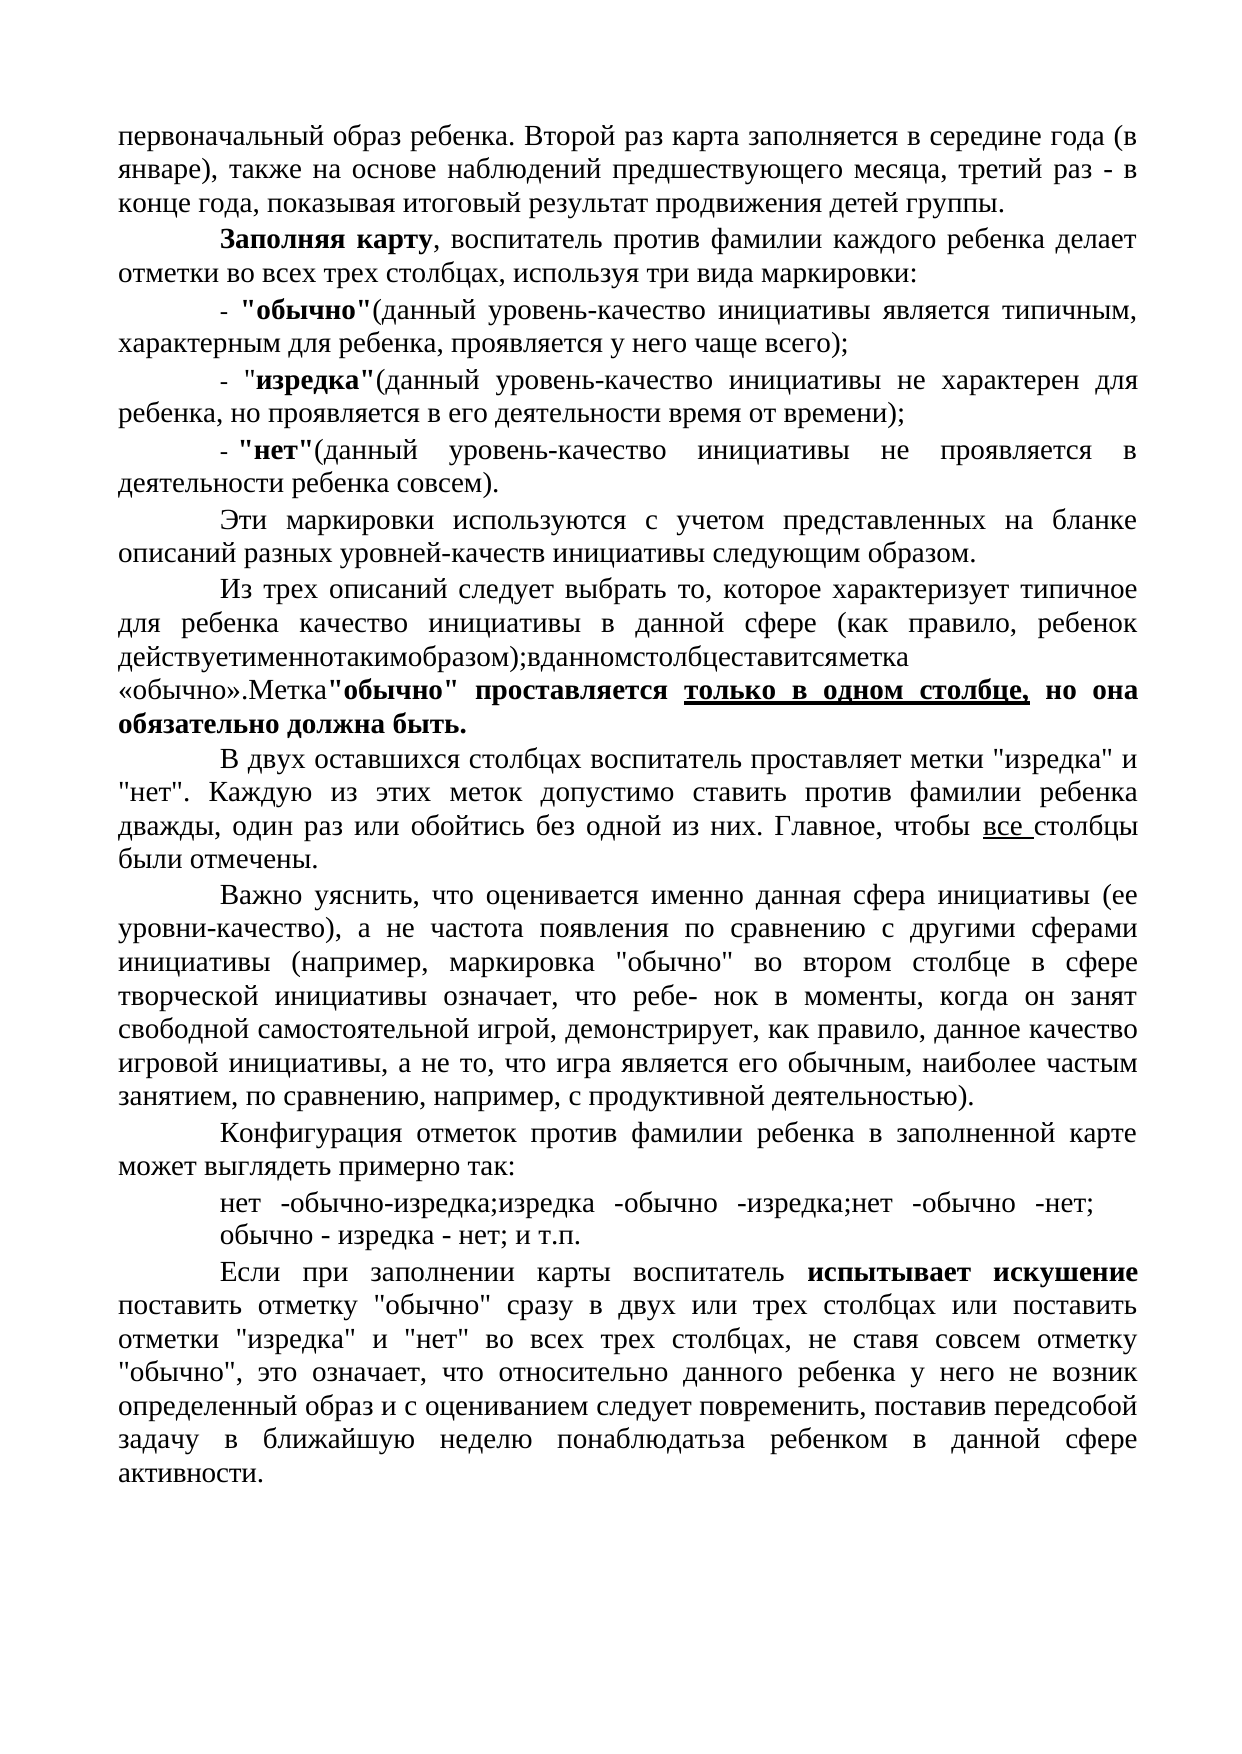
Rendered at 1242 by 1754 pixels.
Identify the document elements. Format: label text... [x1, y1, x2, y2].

subtitle «обычно».Метка"обычно" проставляется только в одном столбце, но она обязательно должна быть. [118, 672, 1138, 739]
text Конфигурация отметок против фамилии ребенка в заполненной карте может выглядеть примерно так: [118, 1115, 1138, 1182]
list "обычно"(данный уровень-качество инициативы является типичным, характерным для ребенка, проявляется у него чаще всего); [118, 292, 1138, 359]
text первоначальный образ ребенка. Второй раз карта заполняется в середине года (в январе), также на основе наблюдений предшествующего месяца, третий раз - в конце года, показывая итоговый результат продвижения детей группы. [118, 118, 1138, 218]
text Заполняя карту, воспитатель против фамилии каждого ребенка делает отметки во всех трех столбцах, используя три вида маркировки: [118, 222, 1137, 288]
list "нет"(данный уровень-качество инициативы не проявляется в деятельности ребенка совсем). [118, 432, 1138, 499]
text Из трех описаний следует выбрать то, которое характеризует типичное для ребенка качество инициативы в данной сфере (как правило, ребенок действуетименнотакимобразом);вданномстолбцеставитсяметка [118, 572, 1138, 672]
text нет -обычно-изредка;изредка -обычно -изредка;нет -обычно -нет; обычно - изредка - нет; и т.п. [219, 1186, 1095, 1251]
text Если при заполнении карты воспитатель испытывает искушение поставить отметку "обычно" сразу в двух или трех столбцах или поставить отметки "изредка" и "нет" во всех трех столбцах, не ставя совсем отметку "обычно", это означает, что относительно данного ребенка у него не возник определенный образ и с оцениванием следует повременить, поставив передсобой задачу в ближайшую неделю понаблюдатьза ребенком в данной сфере активности. [118, 1254, 1138, 1488]
text В двух оставшихся столбцах воспитатель проставляет метки "изредка" и "нет". Каждую из этих меток допустимо ставить против фамилии ребенка дважды, один раз или обойтись без одной из них. Главное, чтобы все столбцы были отмечены. [118, 741, 1138, 875]
text Эти маркировки используются с учетом представленных на бланке описаний разных уровней-качеств инициативы следующим образом. [118, 502, 1138, 569]
text Важно уяснить, что оценивается именно данная сфера инициативы (ее уровни-качество), а не частота появления по сравнению с другими сферами инициативы (например, маркировка "обычно" во втором столбце в сфере творческой инициативы означает, что ребе- нок в моменты, когда он занят свободной самостоятельной игрой, демонстрирует, как правило, данное качество игровой инициативы, а не то, что игра является его обычным, наиболее частым занятием, по сравнению, например, с продуктивной деятельностью). [118, 877, 1139, 1112]
list "изредка"(данный уровень-качество инициативы не характерен для ребенка, но проявляется в его деятельности время от времени); [118, 362, 1138, 429]
